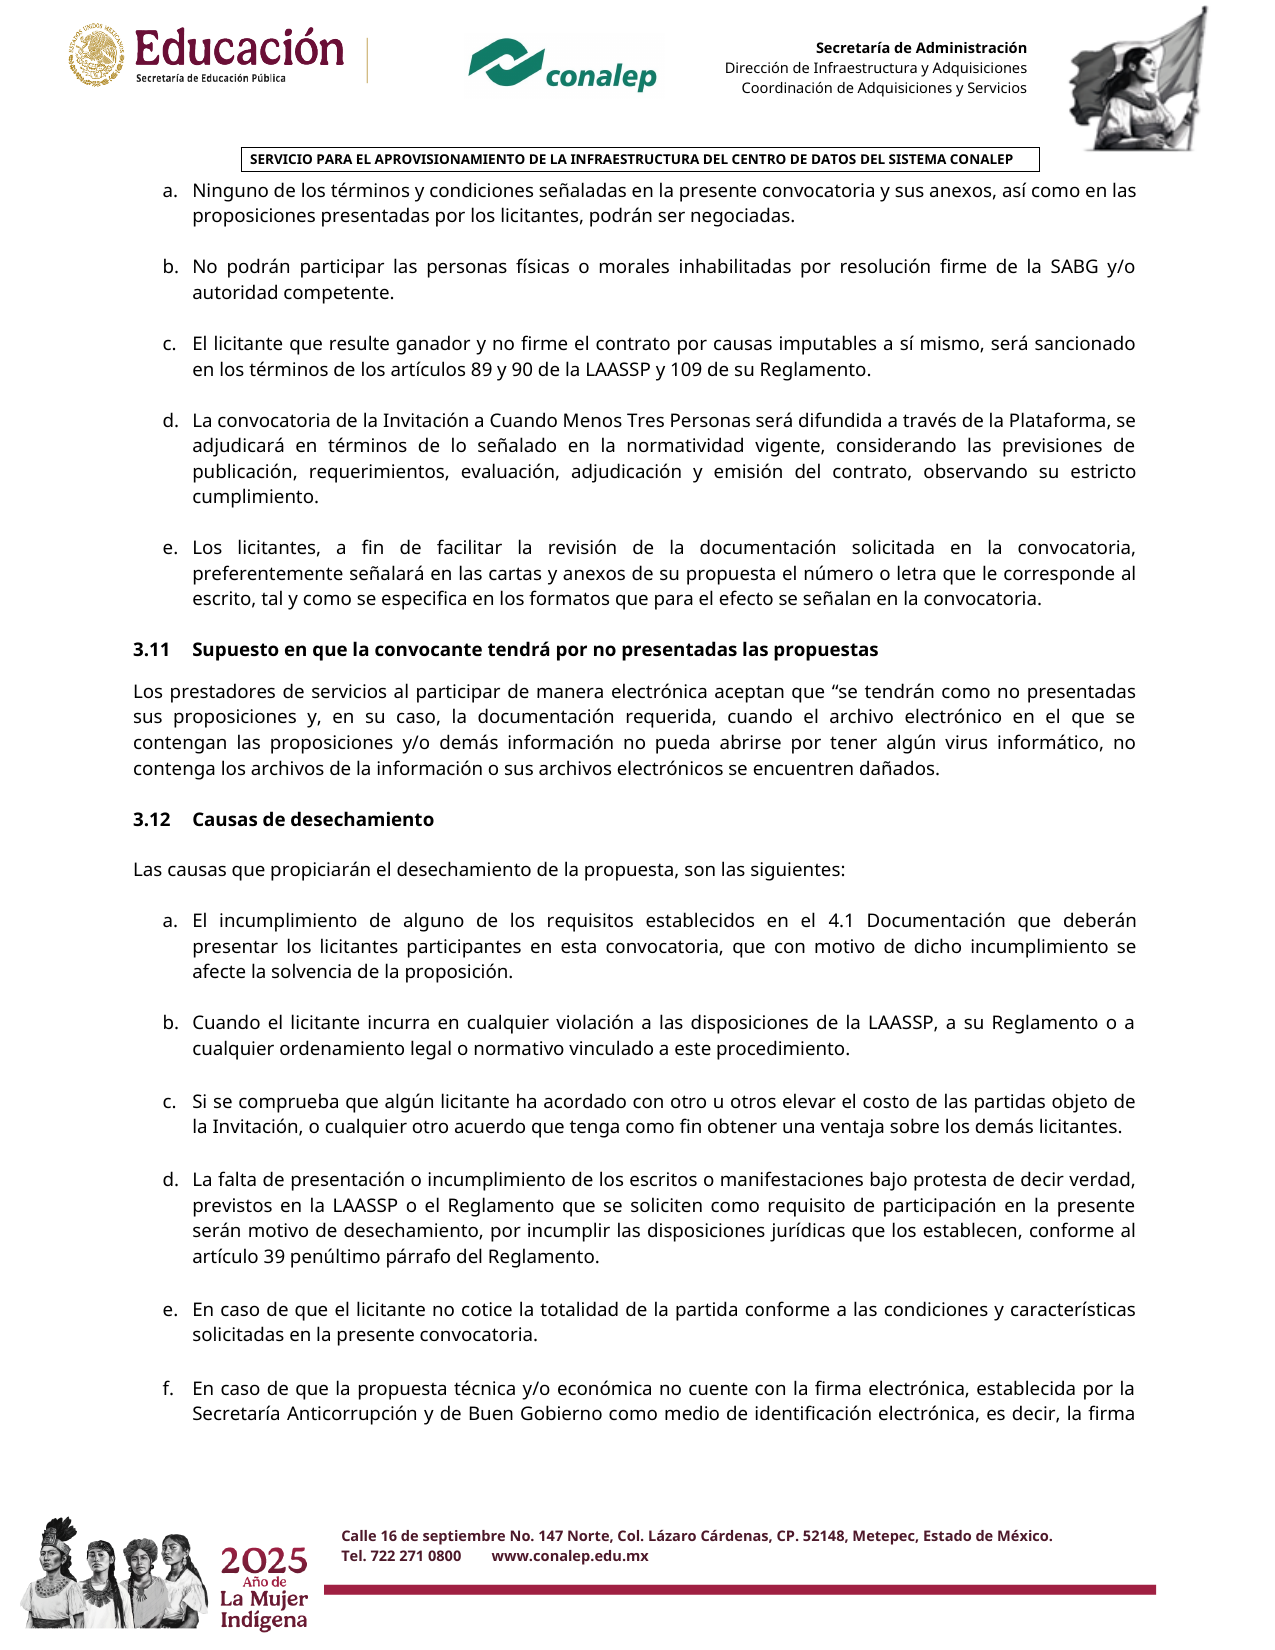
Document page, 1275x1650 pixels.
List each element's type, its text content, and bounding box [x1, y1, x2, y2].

list El licitante que resulte ganador y no firme el contrato por causas imputables a sí mismo, será sancionado en los términos de los artículos 89 y 90 de la LAASSP y 109 de su Reglamento. [162, 330, 1137, 381]
list Ninguno de los términos y condiciones señaladas en la presente convocatoria y sus anexos, así como en las proposiciones presentadas por los licitantes, podrán ser negociadas. [162, 177, 1137, 228]
text Los prestadores de servicios al participar de manera electrónica aceptan que “se tendrán como no presentadas sus proposiciones y, en su caso, la documentación requerida, cuando el archivo electrónico en el que se contengan las proposiciones y/o demás información no pueda abrirse por tener algún virus informático, no contenga los archivos de la información o sus archivos electrónicos se encuentren dañados. [133, 678, 1137, 780]
list La convocatoria de la Invitación a Cuando Menos Tres Personas será difundida a través de la Plataforma, se adjudicará en términos de lo señalado en la normatividad vigente, considerando las previsiones de publicación, requerimientos, evaluación, adjudicación y emisión del contrato, observando su estricto cumplimiento. [162, 407, 1137, 509]
list Supuesto en que la convocante tendrá por no presentadas las propuestas [133, 636, 1137, 662]
list No podrán participar las personas físicas o morales inhabilitadas por resolución firme de la SABG y/o autoridad competente. [162, 254, 1137, 305]
list El incumplimiento de alguno de los requisitos establecidos en el 4.1 Documentación que deberán presentar los licitantes participantes en esta convocatoria, que con motivo de dicho incumplimiento se afecte la solvencia de la proposición. [162, 907, 1137, 984]
text Las causas que propiciarán el desechamiento de la propuesta, son las siguientes: [133, 856, 1137, 882]
list En caso de que el licitante no cotice la totalidad de la partida conforme a las condiciones y características solicitadas en la presente convocatoria. [162, 1296, 1137, 1347]
picture [1054, 5, 1215, 164]
list Si se comprueba que algún licitante ha acordado con otro u otros elevar el costo de las partidas objeto de la Invitación, o cualquier otro acuerdo que tenga como fin obtener una ventaja sobre los demás licitantes. [162, 1088, 1137, 1139]
list La falta de presentación o incumplimiento de los escritos o manifestaciones bajo protesta de decir verdad, previstos en la LAASSP o el Reglamento que se soliciten como requisito de participación en la presente serán motivo de desechamiento, por incumplir las disposiciones jurídicas que los establecen, conforme al artículo 39 penúltimo párrafo del Reglamento. [162, 1167, 1137, 1269]
picture [0, 1493, 1230, 1650]
picture [463, 33, 665, 99]
list Cuando el licitante incurra en cualquier violación a las disposiciones de la LAASSP, a su Reglamento o a cualquier ordenamiento legal o normativo vinculado a este procedimiento. [162, 1009, 1137, 1061]
list Los licitantes, a fin de facilitar la revisión de la documentación solicitada en la convocatoria, preferentemente señalará en las cartas y anexos de su propuesta el número o letra que le corresponde al escrito, tal y como se especifica en los formatos que para el efecto se señalan en la convocatoria. [162, 534, 1137, 611]
list Causas de desechamiento [133, 806, 1137, 831]
picture [68, 23, 368, 87]
